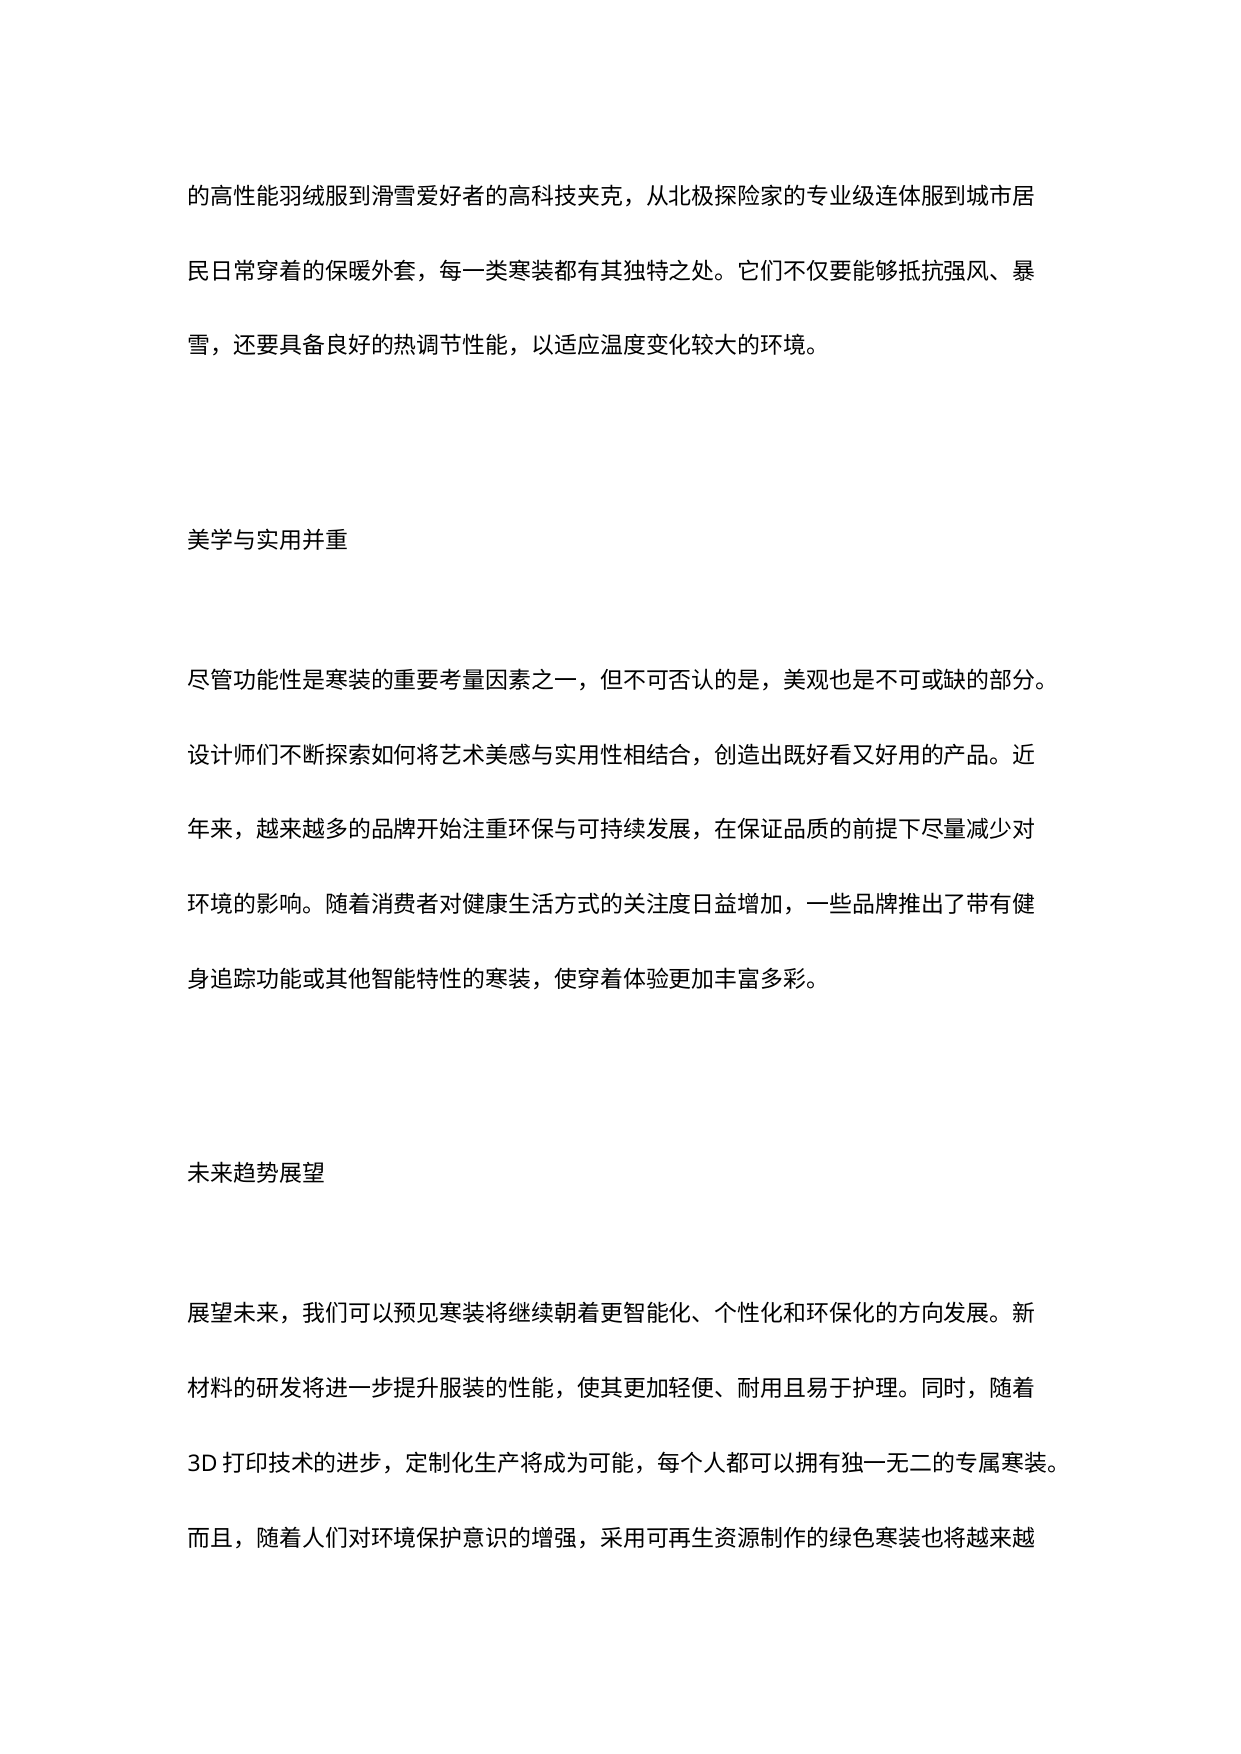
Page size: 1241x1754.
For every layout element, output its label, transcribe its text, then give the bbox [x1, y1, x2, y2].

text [187, 162, 1053, 376]
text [187, 1279, 1053, 1568]
text 尽管功能性是寒装的重要考量因素之一，但不可否认的是，美观也是不可或缺的部分。设计师们不断探索如何将艺术美感与实用性相结合，创造出既好看又好用的产品。近年来，越来越多的品牌开始注重环保与可持续发展，在保证品质的前提下尽量减少对环境的影响。随着消费者对健康生活方式的关注度日益增加，一些品牌推出了带有健身追踪功能或其他智能特性的寒装，使穿着体验更加丰富多彩。 [187, 646, 1053, 1010]
text 未来趋势展望 [187, 1139, 1053, 1204]
text 美学与实用并重 [187, 506, 1053, 571]
